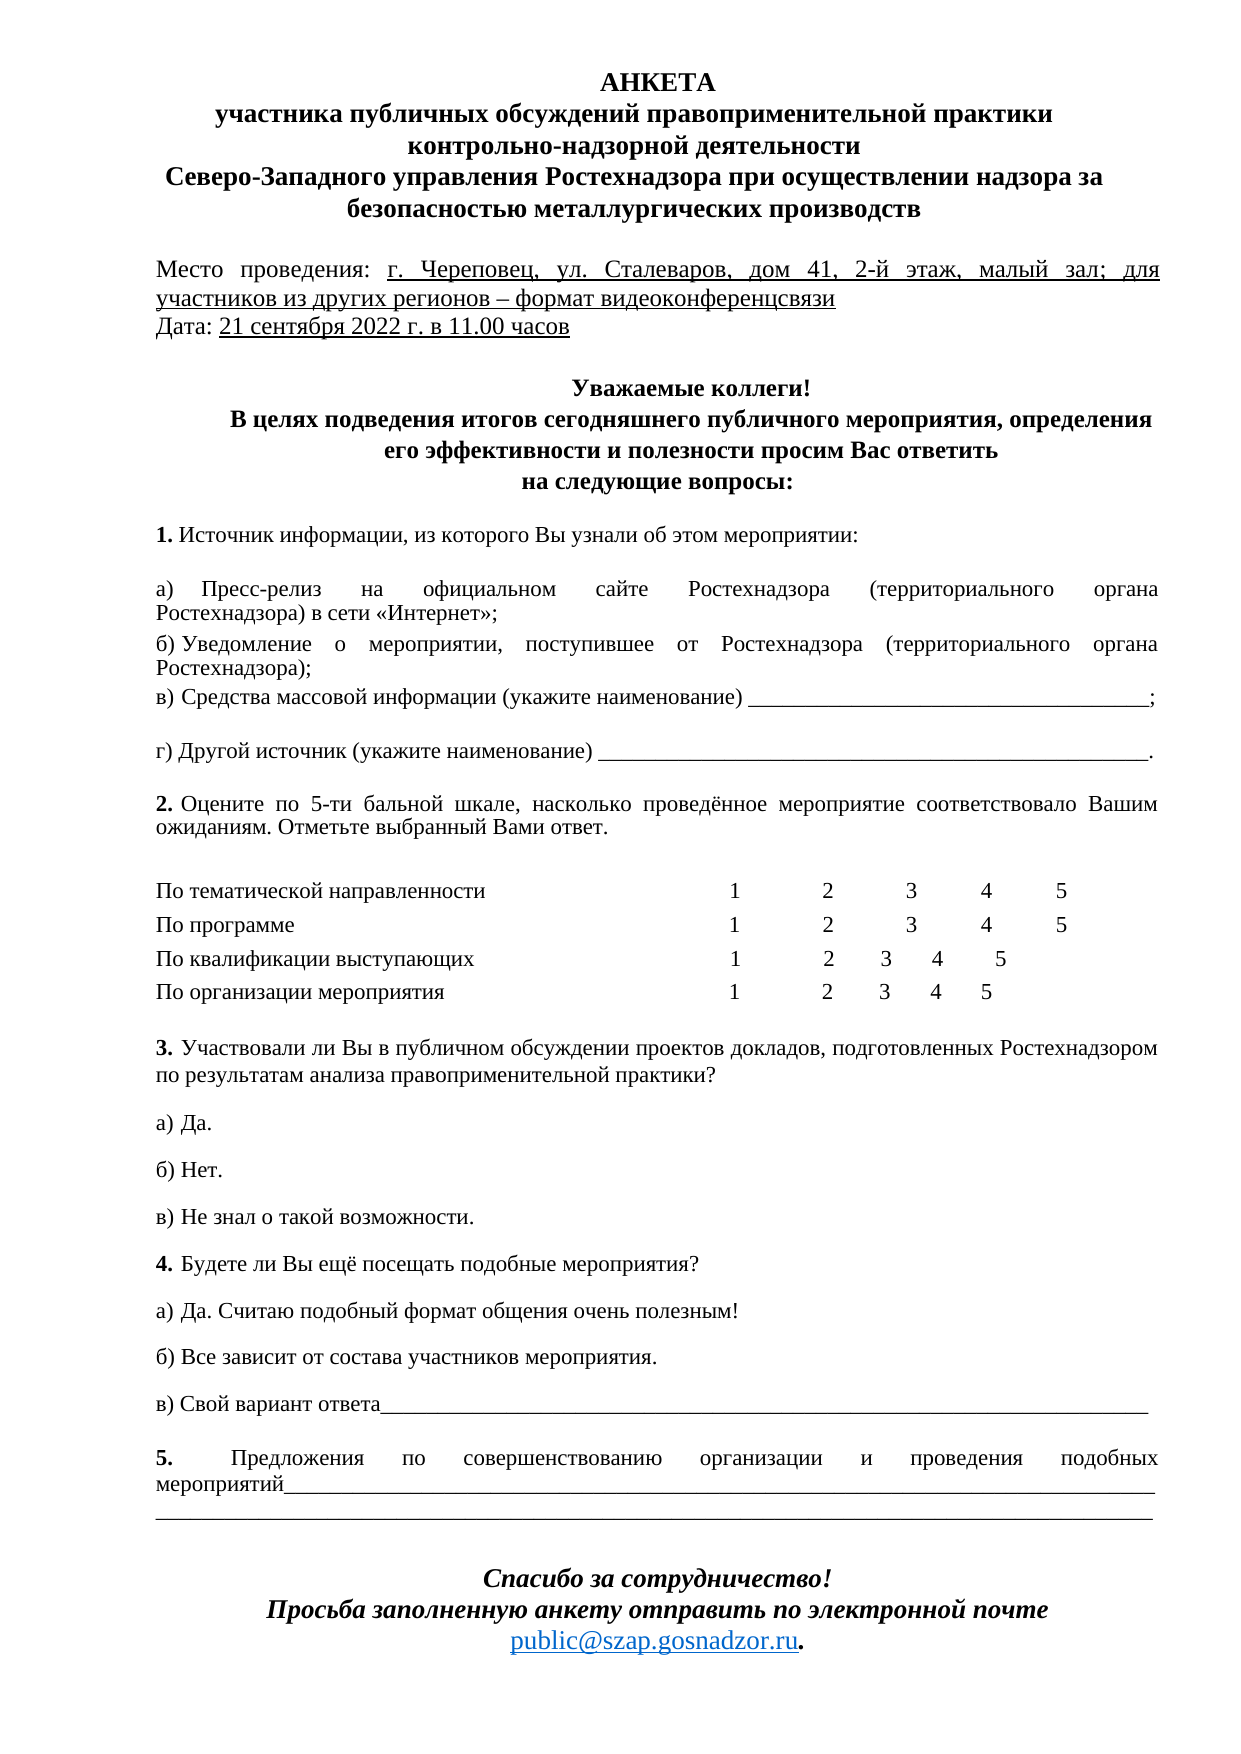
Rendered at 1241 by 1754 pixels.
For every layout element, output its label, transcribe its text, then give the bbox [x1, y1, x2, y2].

text Место проведения: г. Череповец, ул. Сталеваров, дом 41, 2-й этаж, малый зал; для участников из других регионов – формат видеоконференцсвязи [156, 255, 1160, 312]
text в) Средства массовой информации (укажите наименование) ___________________________________; [156, 683, 1160, 710]
list Будете ли Вы ещё посещать подобные мероприятия? [156, 1234, 1160, 1281]
text б) Уведомление о мероприятии, поступившее от Ростехнадзора (территориального органа Ростехнадзора); [156, 632, 1160, 680]
text Спасибо за сотрудничество! [156, 1562, 1160, 1593]
text на следующие вопросы: [156, 464, 1160, 496]
text в) Свой вариант ответа___________________________________________________________________ [156, 1374, 1160, 1421]
list Оцените по 5-ти бальной шкале, насколько проведённое мероприятие соответствовало Вашим ожиданиям. Отметьте выбранный Вами ответ. [156, 792, 1160, 839]
text Северо-Западного управления Ростехнадзора при осуществлении надзора за безопасностью металлургических производств [156, 160, 1113, 223]
text Просьба заполненную анкету отправить по электронной почте public@szap.gosnadzor.ru. [156, 1593, 1160, 1656]
text По организации мероприятия 1 2 3 4 5 [156, 973, 1160, 1006]
text По программе 1 2 3 4 5 [156, 906, 1160, 939]
text а) Да. [156, 1094, 1160, 1140]
text участника публичных обсуждений правоприменительной практики контрольно-надзорной деятельности [156, 97, 1113, 160]
text Дата: 21 сентября 2022 г. в 11.00 часов [156, 312, 1160, 340]
list Предложения по совершенствованию организации и проведения подобных мероприятий___________________________________________________________________________________________________________________________________________________________________ [156, 1443, 1160, 1523]
text По квалификации выступающих 1 2 3 4 5 [156, 939, 1160, 973]
text а) Пресс-релиз на официальном сайте Ростехнадзора (территориального органа Ростехнадзора) в сети «Интернет»; [156, 577, 1160, 625]
list Участвовали ли Вы в публичном обсуждении проектов докладов, подготовленных Ростехнадзором по результатам анализа правоприменительной практики? [156, 1034, 1160, 1088]
text г) Другой источник (укажите наименование) ________________________________________________. [156, 737, 1160, 763]
text АНКЕТА [156, 66, 1160, 97]
text б) Все зависит от состава участников мероприятия. [156, 1328, 1160, 1374]
text в) Не знал о такой возможности. [156, 1188, 1160, 1234]
text а) Да. Считаю подобный формат общения очень полезным! [156, 1281, 1160, 1328]
text б) Нет. [156, 1140, 1160, 1187]
text 1. Источник информации, из которого Вы узнали об этом мероприятии: [156, 521, 1160, 547]
text По тематической направленности 1 2 3 4 5 [156, 872, 1160, 905]
text В целях подведения итогов сегодняшнего публичного мероприятия, определения его эффективности и полезности просим Вас ответить [222, 402, 1160, 464]
text Уважаемые коллеги! [222, 371, 1160, 402]
